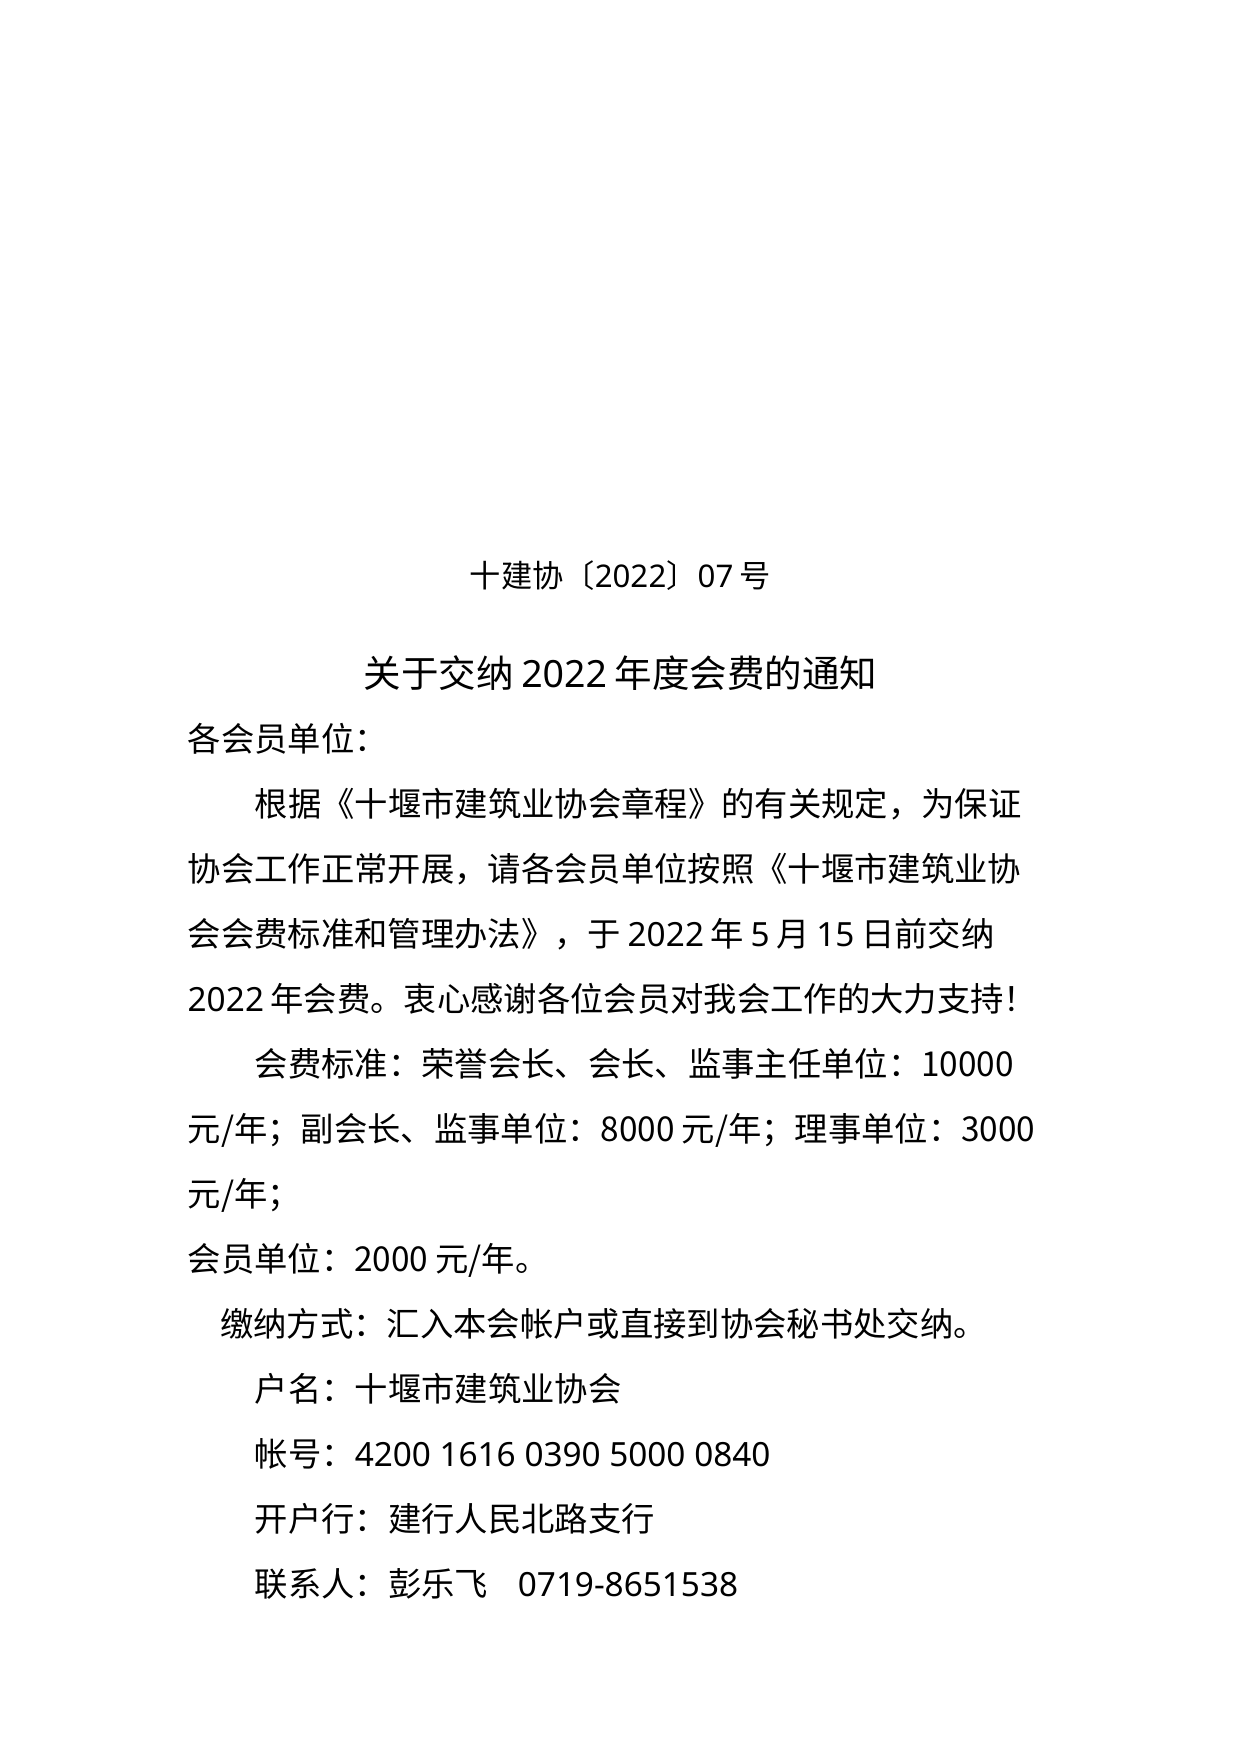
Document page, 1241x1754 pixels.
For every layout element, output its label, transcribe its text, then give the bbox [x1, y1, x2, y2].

text 各会员单位： [187, 704, 1053, 769]
text 会员单位：2000元/年。 [187, 1224, 1053, 1289]
text 开户行：建行人民北路支行 [187, 1484, 1053, 1549]
text 缴纳方式：汇入本会帐户或直接到协会秘书处交纳。 [187, 1289, 1053, 1354]
text 十建协〔2022〕07号 [187, 542, 1053, 607]
text 户名：十堰市建筑业协会 [187, 1354, 1053, 1419]
text 根据《十堰市建筑业协会章程》的有关规定，为保证协会工作正常开展，请各会员单位按照《十堰市建筑业协会会费标准和管理办法》，于2022年5月15日前交纳2022年会费。衷心感谢各位会员对我会工作的大力支持！ [187, 769, 1053, 1029]
text 会费标准：荣誉会长、会长、监事主任单位：10000元/年；副会长、监事单位：8000元/年；理事单位：3000元/年； [187, 1029, 1053, 1224]
text 关于交纳2022年度会费的通知 [187, 639, 1053, 704]
text 联系人：彭乐飞 0719-8651538 [187, 1549, 1053, 1614]
text 帐号：4200 1616 0390 5000 0840 [187, 1419, 1053, 1484]
